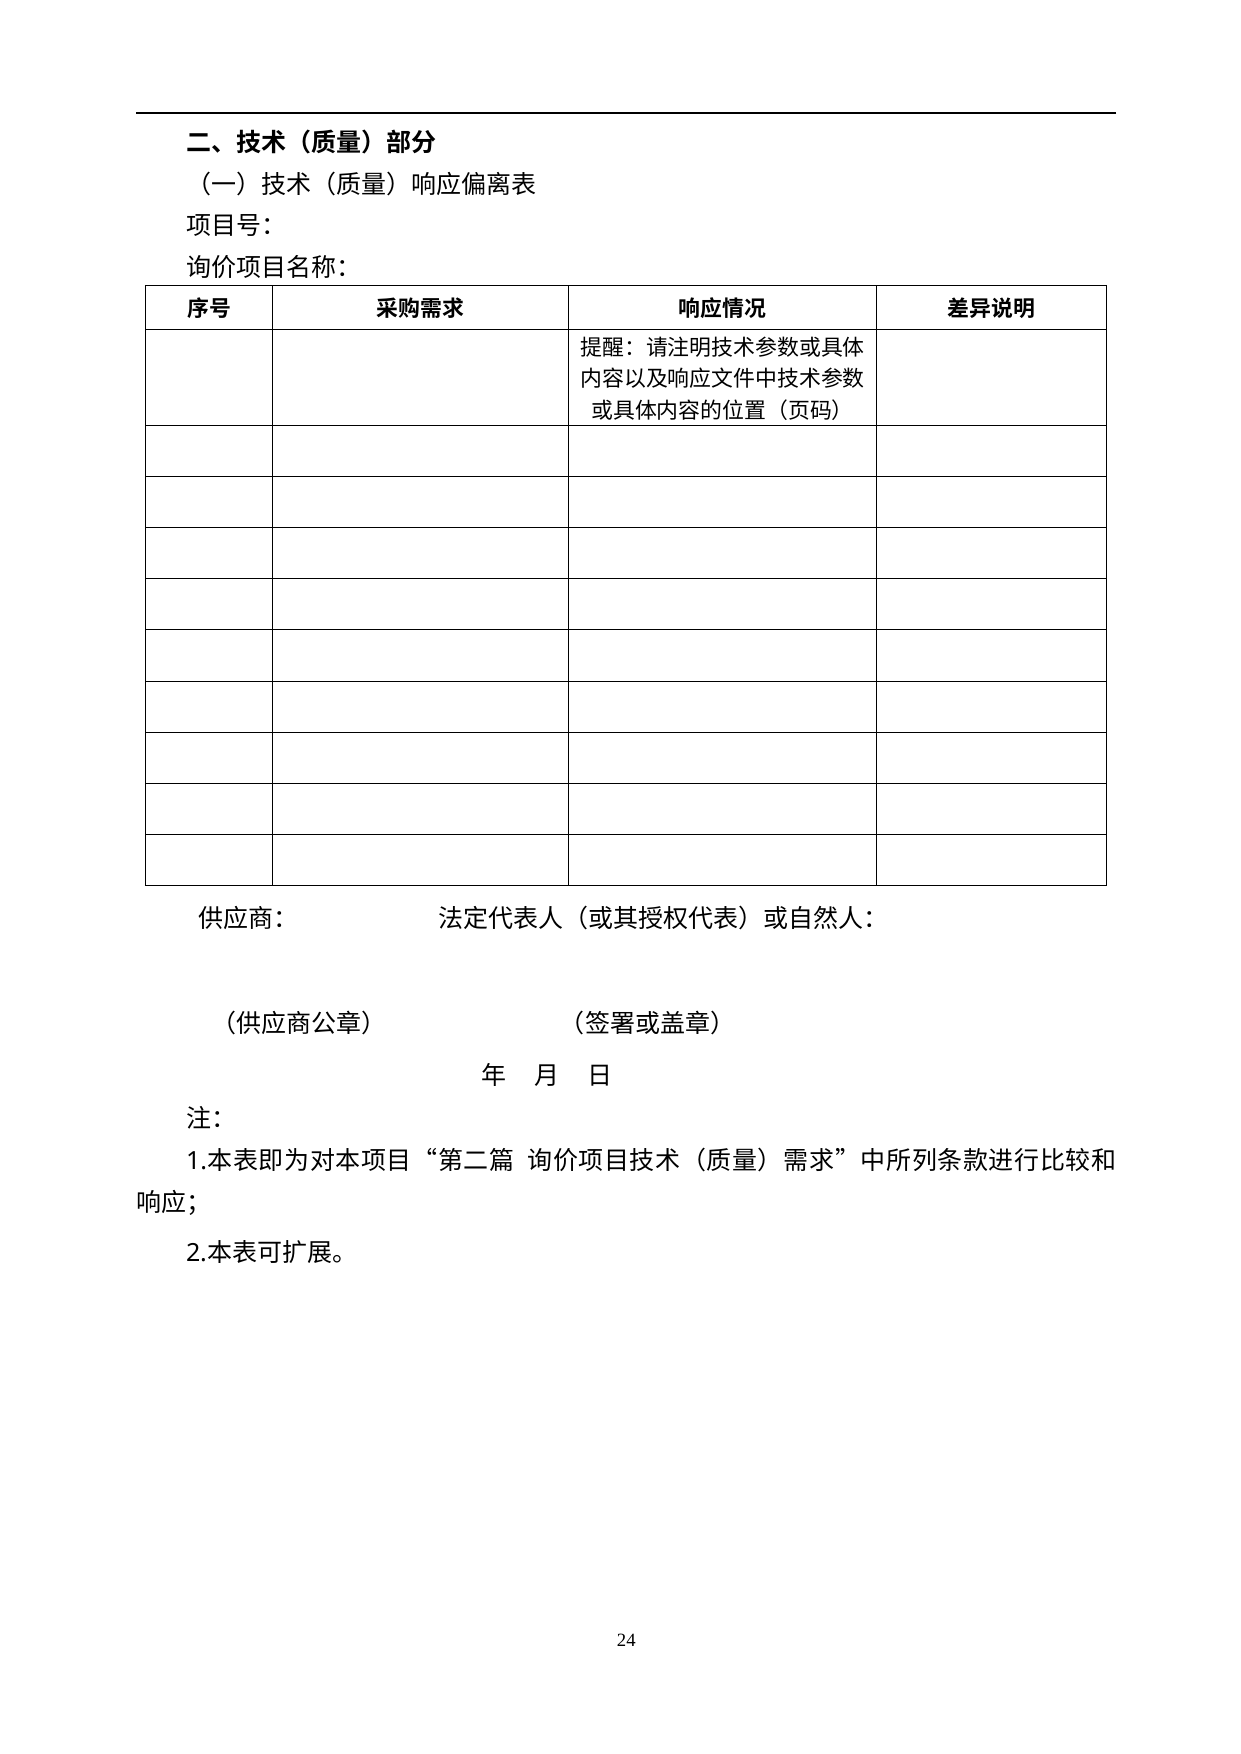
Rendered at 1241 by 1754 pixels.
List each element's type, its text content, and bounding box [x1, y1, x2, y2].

text （供应商公章） （签署或盖章） [136, 990, 1116, 1042]
table_cell [877, 426, 1106, 476]
table_cell [877, 835, 1106, 885]
table_cell [146, 330, 272, 425]
table_header 序号 [146, 286, 272, 329]
text 项目号： [136, 201, 1116, 243]
table_header 采购需求 [273, 286, 568, 329]
table_cell [146, 579, 272, 629]
table_cell [146, 426, 272, 476]
table_cell [569, 579, 876, 629]
table_cell [877, 630, 1106, 681]
text （一）技术（质量）响应偏离表 [136, 160, 1116, 201]
table_cell [273, 733, 568, 783]
table_cell [877, 528, 1106, 578]
text 年 月 日 [136, 1042, 1116, 1094]
text 注： [136, 1094, 1116, 1136]
table_cell [569, 835, 876, 885]
table_cell [273, 528, 568, 578]
text 供应商： 法定代表人（或其授权代表）或自然人： [136, 886, 1116, 938]
table_header 差异说明 [877, 286, 1106, 329]
text 1.本表即为对本项目“第二篇 询价项目技术（质量）需求”中所列条款进行比较和响应； [136, 1136, 1116, 1219]
table_cell [877, 682, 1106, 732]
table_cell [146, 528, 272, 578]
table_cell [877, 579, 1106, 629]
table_cell [877, 733, 1106, 783]
table_cell [146, 835, 272, 885]
table_cell 提醒：请注明技术参数或具体内容以及响应文件中技术参数或具体内容的位置（页码） [569, 330, 876, 425]
table_cell [273, 330, 568, 425]
text 询价项目名称： [136, 243, 1116, 285]
table_cell [146, 630, 272, 681]
table_cell [569, 528, 876, 578]
table_header 响应情况 [569, 286, 876, 329]
table_cell [146, 682, 272, 732]
table_cell [273, 630, 568, 681]
table_cell [877, 330, 1106, 425]
table_cell [273, 426, 568, 476]
table_cell [273, 477, 568, 527]
table_cell [569, 784, 876, 834]
table_cell [569, 733, 876, 783]
subtitle 二、技术（质量）部分 [136, 118, 1116, 160]
table_cell [877, 477, 1106, 527]
table_cell [273, 835, 568, 885]
table_cell [273, 579, 568, 629]
table_cell [569, 630, 876, 681]
table_cell [569, 477, 876, 527]
table_cell [877, 784, 1106, 834]
text 2.本表可扩展。 [136, 1219, 1116, 1272]
table_cell [146, 733, 272, 783]
table_cell [569, 682, 876, 732]
table_cell [569, 426, 876, 476]
table_cell [146, 477, 272, 527]
table_cell [273, 682, 568, 732]
table_cell [273, 784, 568, 834]
table_cell [146, 784, 272, 834]
